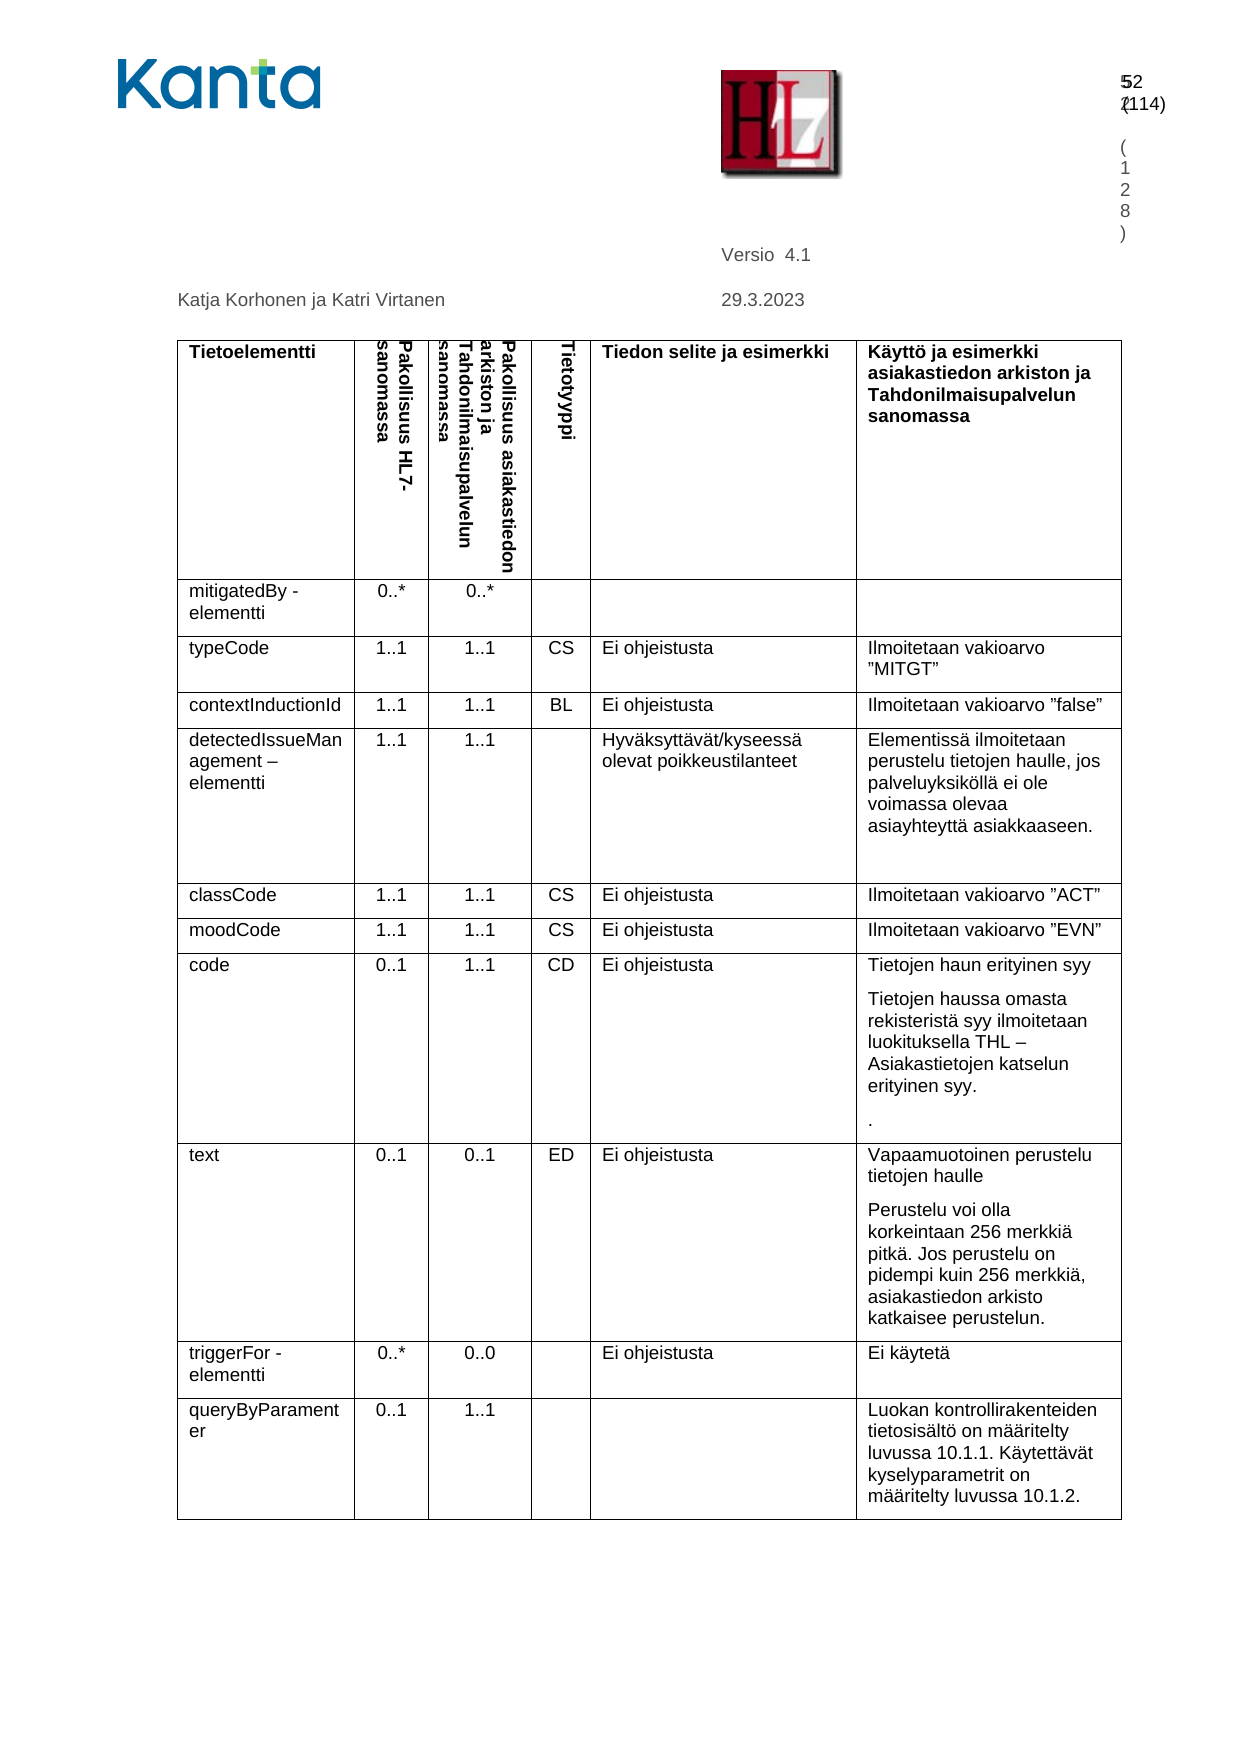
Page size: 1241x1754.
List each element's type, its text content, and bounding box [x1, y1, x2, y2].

table_cell Ilmoitetaan vakioarvo ”EVN” [857, 919, 1121, 953]
table_header Tietotyyppi [532, 341, 590, 579]
table_cell Hyväksyttävät/kyseessä olevat poikkeustilanteet [591, 729, 856, 883]
table_cell CS [532, 884, 590, 918]
table_cell 0..1 [429, 1144, 531, 1341]
table_cell queryByParamenter [178, 1399, 354, 1519]
table_cell Ei ohjeistusta [591, 1144, 856, 1341]
table_cell 0..* [429, 580, 531, 636]
table_cell Ilmoitetaan vakioarvo ”MITGT” [857, 637, 1121, 692]
table_cell [857, 580, 1121, 636]
table_header Käyttö ja esimerkki asiakastiedon arkiston ja Tahdonilmaisupalvelun sanomassa [857, 341, 1121, 579]
table_cell 1..1 [355, 884, 428, 918]
table_cell Elementissä ilmoitetaan perustelu tietojen haulle, jos palveluyksiköllä ei ole voimassa olevaa asiayhteyttä asiakkaaseen. [857, 729, 1121, 883]
table_cell classCode [178, 884, 354, 918]
table_cell Tietojen haun erityinen syy Tietojen haussa omasta rekisteristä syy ilmoitetaan luokituksella THL – Asiakastietojen katselun erityinen syy. . [857, 954, 1121, 1142]
table_cell contextInductionId [178, 693, 354, 727]
table_cell 0..1 [355, 1399, 428, 1519]
table_cell 1..1 [355, 729, 428, 883]
table_cell moodCode [178, 919, 354, 953]
table_cell BL [532, 693, 590, 727]
table_cell Ei ohjeistusta [591, 1342, 856, 1398]
table_cell Ei ohjeistusta [591, 884, 856, 918]
table_cell 1..1 [355, 919, 428, 953]
table_cell typeCode [178, 637, 354, 692]
table_cell detectedIssueManagement –elementti [178, 729, 354, 883]
table_cell 1..1 [429, 637, 531, 692]
table_cell 0..* [355, 580, 428, 636]
table_cell ED [532, 1144, 590, 1341]
table_cell [532, 1342, 590, 1398]
table_cell Ilmoitetaan vakioarvo ”ACT” [857, 884, 1121, 918]
table_cell 1..1 [429, 693, 531, 727]
table_cell 1..1 [355, 693, 428, 727]
table_cell 0..1 [355, 954, 428, 1142]
table_header Tietoelementti [178, 341, 354, 579]
table_header Pakollisuus asiakastiedon arkiston ja Tahdonilmaisupalvelun sanomassa [429, 341, 531, 579]
table_cell Ei ohjeistusta [591, 954, 856, 1142]
table_cell Ei käytetä [857, 1342, 1121, 1398]
table_cell Luokan kontrollirakenteiden tietosisältö on määritelty luvussa 10.1.1. Käytettävät kyselyparametrit on määritelty luvussa 10.1.2. [857, 1399, 1121, 1519]
table_header Tiedon selite ja esimerkki [591, 341, 856, 579]
table_cell Ei ohjeistusta [591, 919, 856, 953]
table_cell mitigatedBy -elementti [178, 580, 354, 636]
table_cell 1..1 [429, 884, 531, 918]
table_cell code [178, 954, 354, 1142]
table_cell Ei ohjeistusta [591, 637, 856, 692]
picture [721, 70, 844, 179]
table_cell 0..* [355, 1342, 428, 1398]
picture [118, 59, 321, 109]
table_cell 1..1 [429, 1399, 531, 1519]
table_cell CS [532, 919, 590, 953]
table_header Pakollisuus HL7-sanomassa [355, 341, 428, 579]
table_cell Ei ohjeistusta [591, 693, 856, 727]
table_cell CD [532, 954, 590, 1142]
table_cell [591, 1399, 856, 1519]
table_cell CS [532, 637, 590, 692]
table_cell 0..1 [355, 1144, 428, 1341]
table_cell Ilmoitetaan vakioarvo ”false” [857, 693, 1121, 727]
table_cell 1..1 [429, 919, 531, 953]
table_cell Vapaamuotoinen perustelu tietojen haulle Perustelu voi olla korkeintaan 256 merkkiä pitkä. Jos perustelu on pidempi kuin 256 merkkiä, asiakastiedon arkisto katkaisee perustelun. [857, 1144, 1121, 1341]
table_cell triggerFor -elementti [178, 1342, 354, 1398]
table_cell 1..1 [429, 954, 531, 1142]
table_cell [532, 1399, 590, 1519]
table_cell [591, 580, 856, 636]
table_cell 1..1 [429, 729, 531, 883]
table_cell [532, 729, 590, 883]
table_cell 0..0 [429, 1342, 531, 1398]
table_cell [532, 580, 590, 636]
table_cell 1..1 [355, 637, 428, 692]
table_cell text [178, 1144, 354, 1341]
